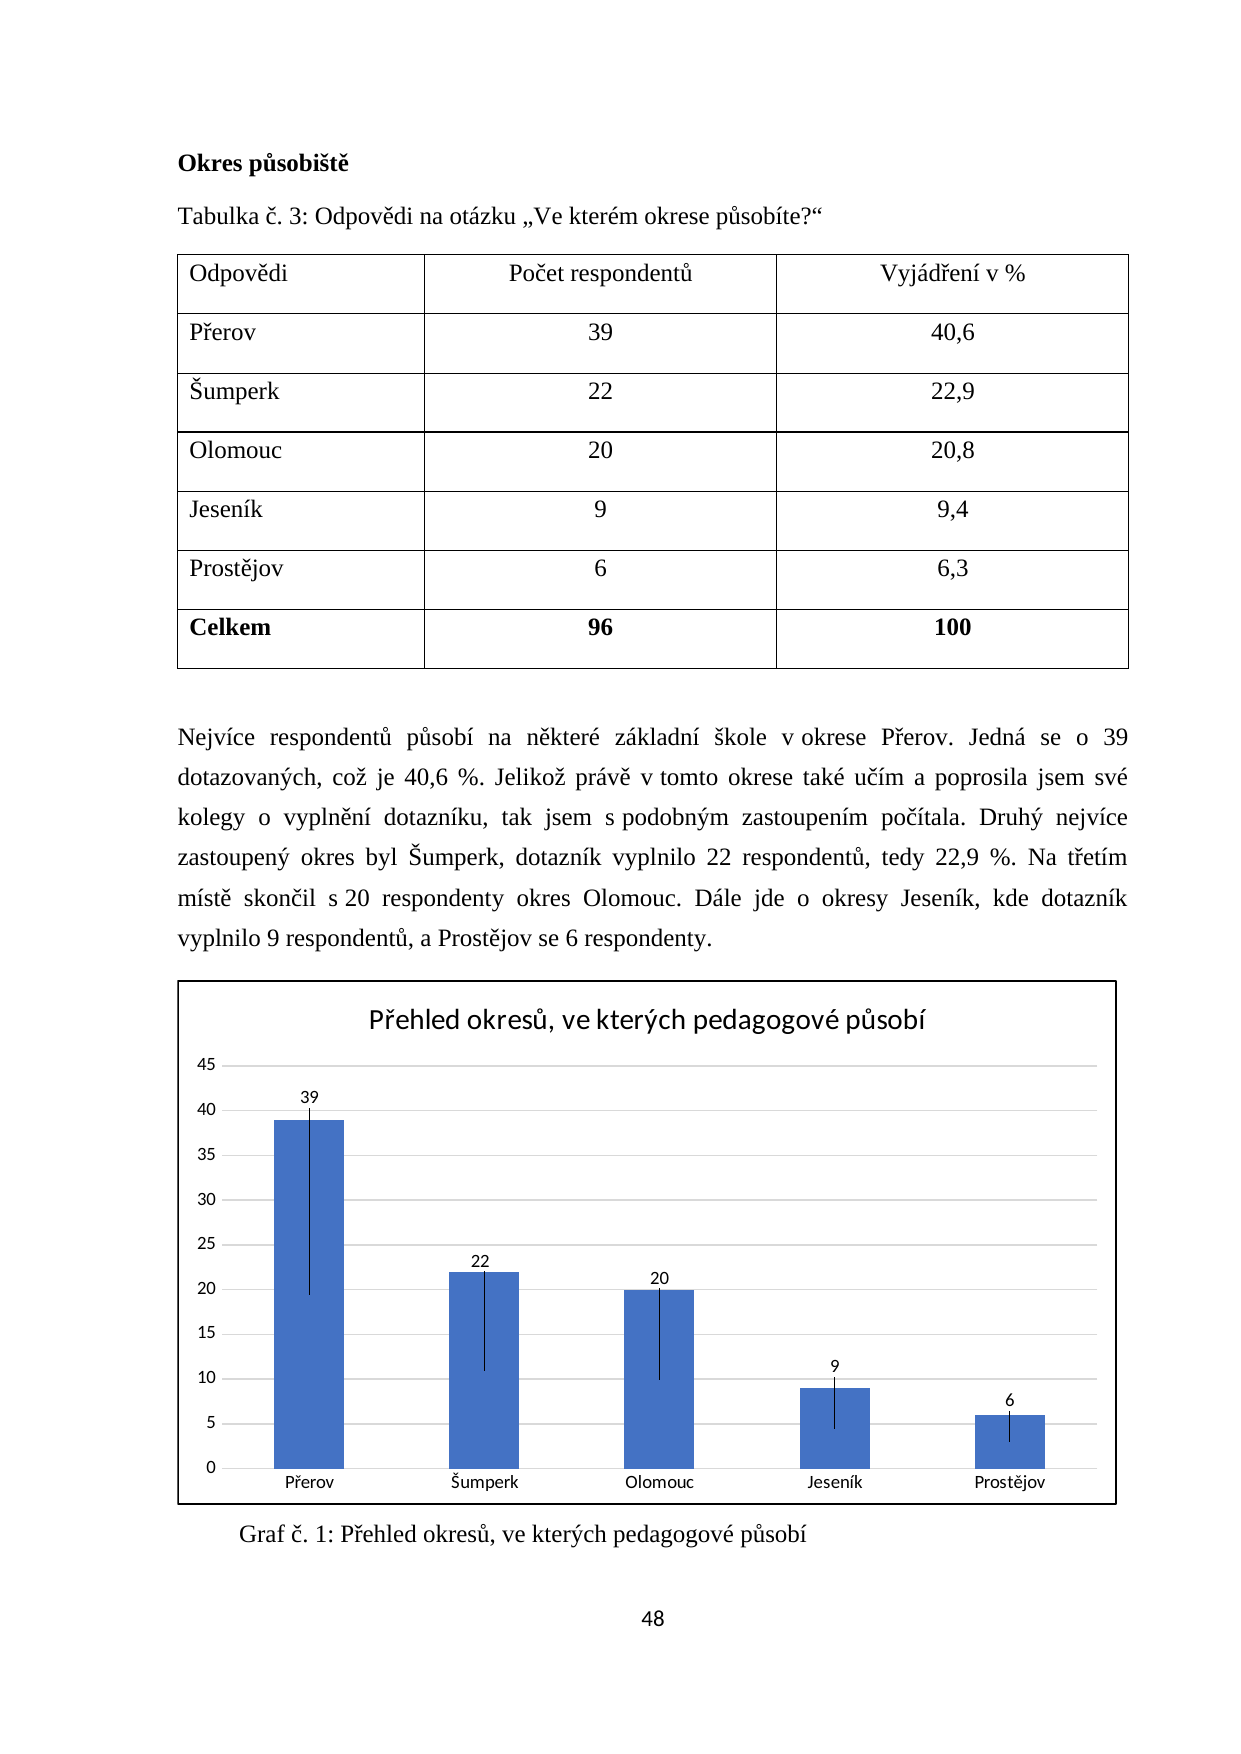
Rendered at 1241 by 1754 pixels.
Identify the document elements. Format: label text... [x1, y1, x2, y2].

table_cell 40,6 [777, 314, 1128, 372]
table_cell 20 [425, 433, 776, 491]
table_header Odpovědi [178, 255, 424, 313]
table_cell 9,4 [777, 492, 1128, 549]
table_cell 6,3 [777, 551, 1128, 609]
table_cell 6 [425, 551, 776, 609]
table_cell 100 [777, 610, 1128, 668]
text Tabulka č. 3: Odpovědi na otázku „Ve kterém okrese působíte?“ [177, 201, 1128, 230]
table_cell Šumperk [178, 374, 424, 431]
table_cell Jeseník [178, 492, 424, 549]
table_cell 20,8 [777, 433, 1128, 491]
table_cell 9 [425, 492, 776, 549]
text Nejvíce respondentů působí na některé základní škole v okrese Přerov. Jedná se o 39 dotazovaných, což je 40,6 %. Jelikož právě v tomto okrese také učím a poprosila jsem své kolegy o vyplnění dotazníku, tak jsem s podobným zastoupením počítala. Druhý nejvíce zastoupený okres byl Šumperk, dotazník vyplnilo 22 respondentů, tedy 22,9 %. Na třetím místě skončil s 20 respondenty okres Olomouc. Dále jde o okresy Jeseník, kde dotazník vyplnilo 9 respondentů, a Prostějov se 6 respondenty. [177, 722, 1128, 952]
table_cell Přerov [178, 314, 424, 372]
table_cell 96 [425, 610, 776, 668]
table_cell Olomouc [178, 433, 424, 491]
table_cell 22 [425, 374, 776, 431]
table_cell 22,9 [777, 374, 1128, 431]
text Okres působiště [177, 148, 1128, 177]
table_cell Prostějov [178, 551, 424, 609]
table_header Počet respondentů [425, 255, 776, 313]
table_cell 39 [425, 314, 776, 372]
table_cell Celkem [178, 610, 424, 668]
table_header Vyjádření v % [777, 255, 1128, 313]
